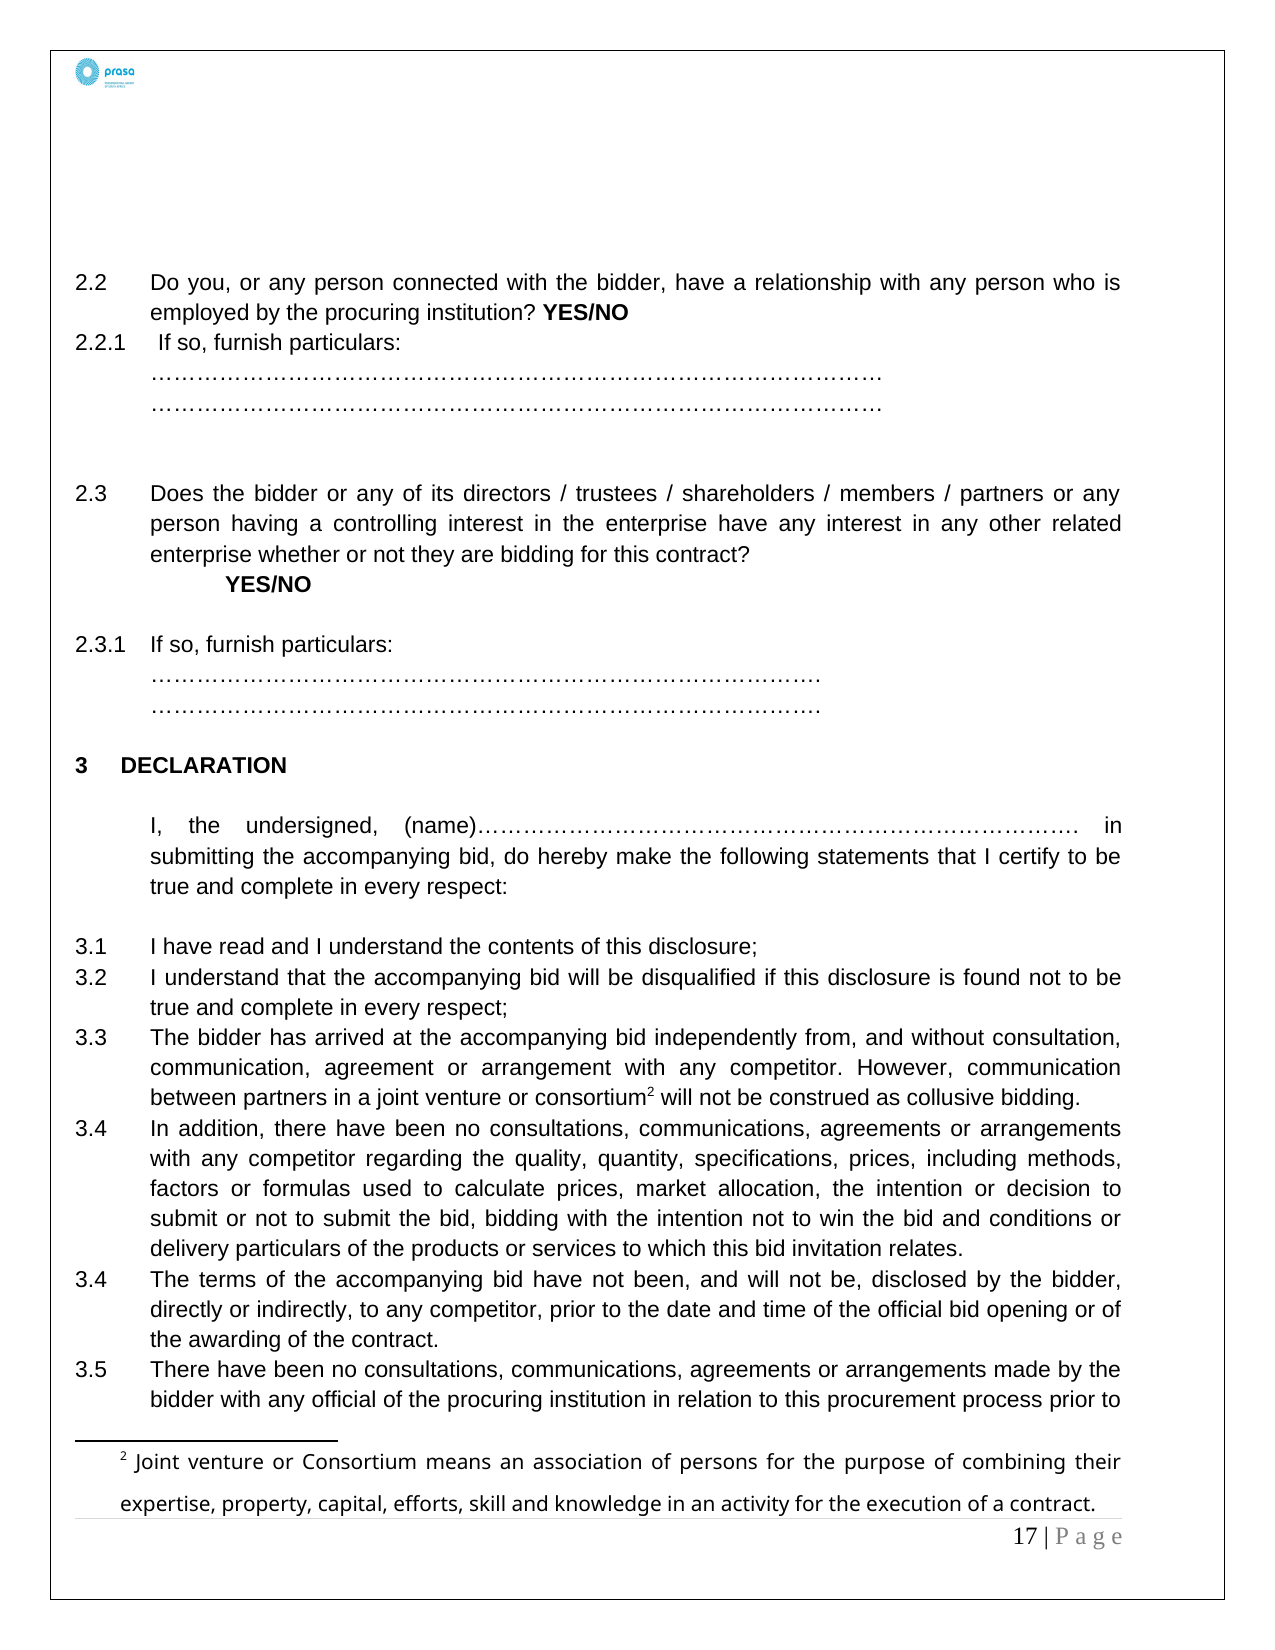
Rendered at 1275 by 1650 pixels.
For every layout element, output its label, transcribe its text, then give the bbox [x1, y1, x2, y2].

list If so, furnish particulars: [75, 631, 1122, 658]
text …………………………………………………………………………………… [150, 359, 1122, 386]
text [75, 1356, 1122, 1413]
text I, the undersigned, (name)……………………………………………………………………. in submitting the accompanying bid, do hereby make the following statements that I certify to be true and complete in every respect: [150, 812, 1122, 899]
text 3.1 I have read and I understand the contents of this disclosure; [75, 933, 1122, 960]
text 2.2 Do you, or any person connected with the bidder, have a relationship with any person who is employed by the procuring institution? YES/NO [75, 269, 1122, 325]
text ……………………………………………………………………………. [150, 661, 1122, 688]
text 3.2 I understand that the accompanying bid will be disqualified if this disclosure is found not to be true and complete in every respect; [75, 963, 1122, 1020]
text 2.3 Does the bidder or any of its directors / trustees / shareholders / members / partners or any person having a controlling interest in the enterprise have any interest in any other related enterprise whether or not they are bidding for this contract? YES/NO [75, 480, 1122, 597]
text …………………………………………………………………………………… [150, 389, 1122, 416]
text 3.4 In addition, there have been no consultations, communications, agreements or arrangements with any competitor regarding the quality, quantity, specifications, prices, including methods, factors or formulas used to calculate prices, market allocation, the intention or decision to submit or not to submit the bid, bidding with the intention not to win the bid and conditions or delivery particulars of the products or services to which this bid invitation relates. [75, 1114, 1122, 1262]
text 2.2.1 If so, furnish particulars: [75, 329, 1122, 356]
text 3.4 The terms of the accompanying bid have not been, and will not be, disclosed by the bidder, directly or indirectly, to any competitor, prior to the date and time of the official bid opening or of the awarding of the contract. [75, 1266, 1122, 1352]
text 3.3 The bidder has arrived at the accompanying bid independently from, and without consultation, communication, agreement or arrangement with any competitor. However, communication between partners in a joint venture or consortium will not be construed as collusive bidding. [75, 1024, 1122, 1111]
list DECLARATION [75, 752, 1122, 778]
picture [75, 56, 135, 88]
text ……………………………………………………………………………. [150, 692, 1122, 718]
